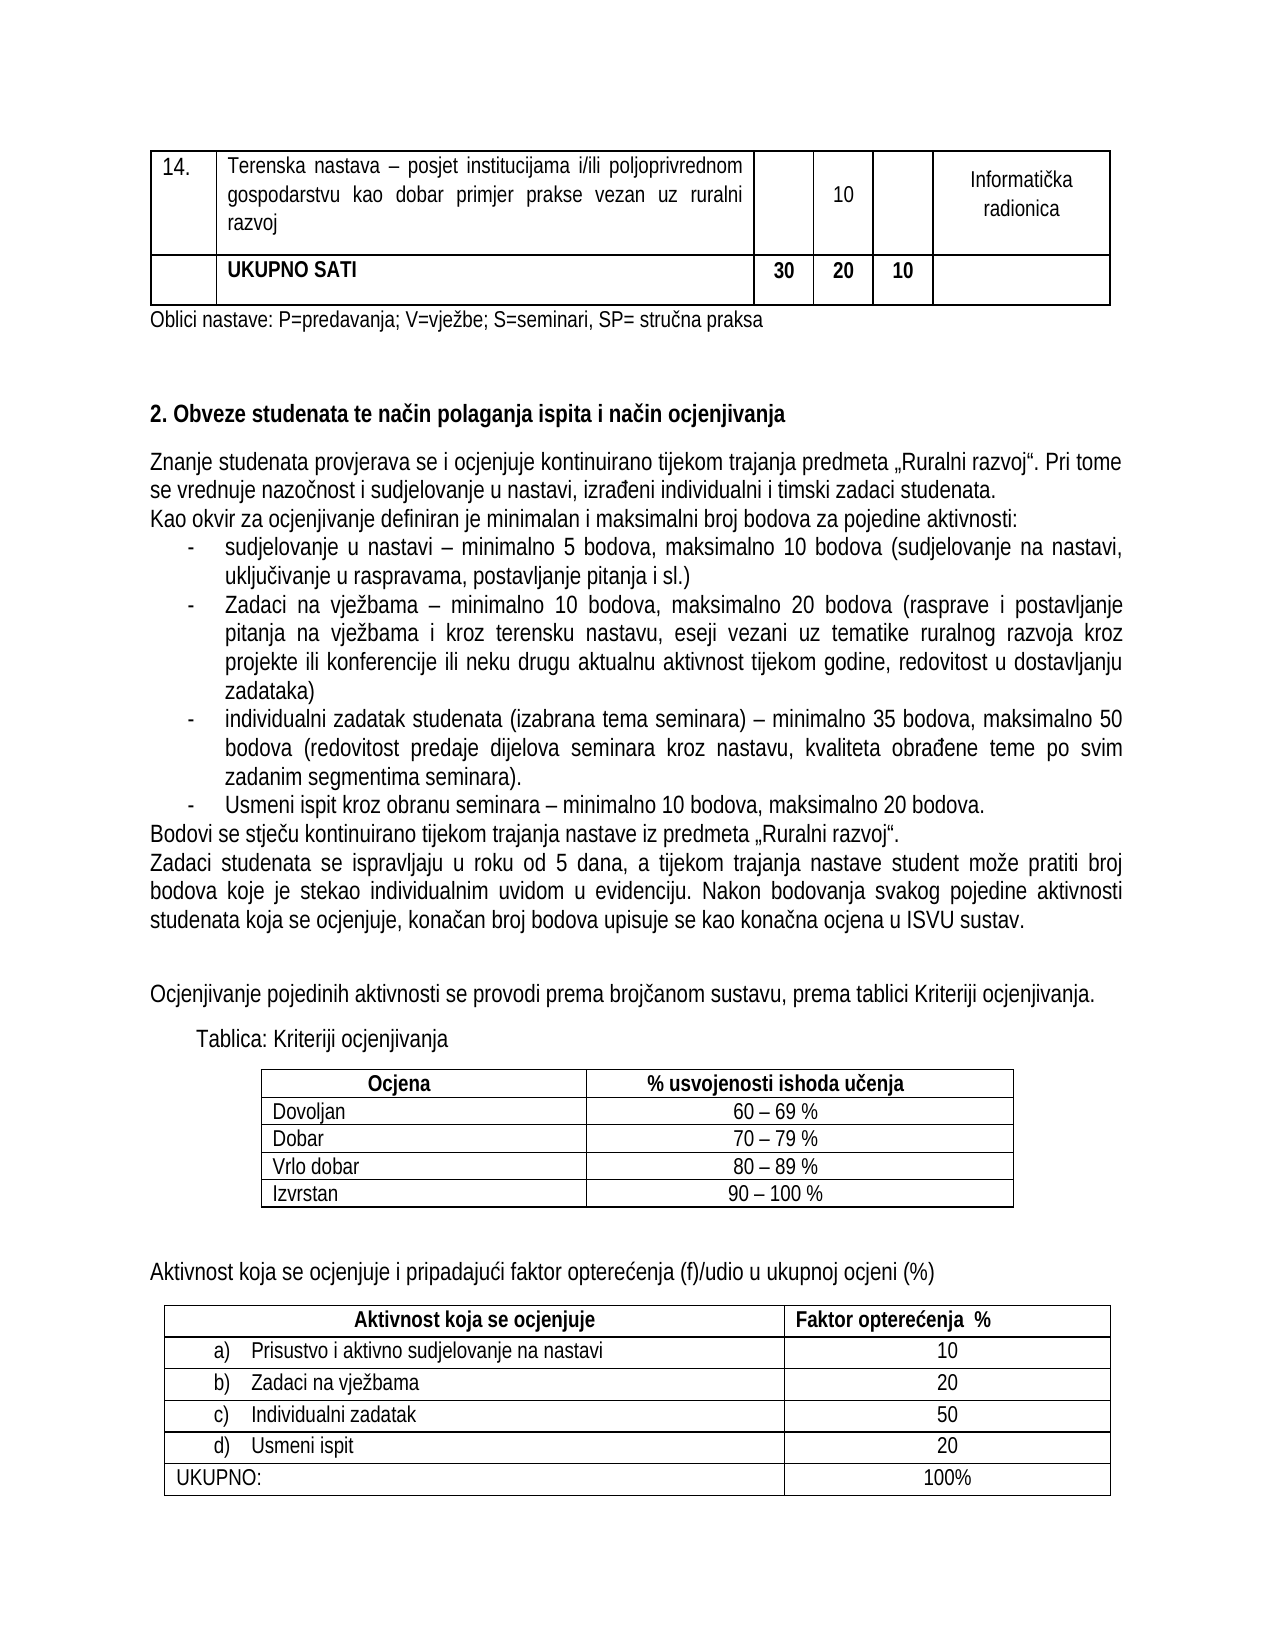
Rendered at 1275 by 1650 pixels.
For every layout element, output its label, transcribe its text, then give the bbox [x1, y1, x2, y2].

table_cell Vrlo dobar [262, 1153, 586, 1179]
text Kao okvir za ocjenjivanje definiran je minimalan i maksimalni broj bodova za pojedine aktivnosti: [150, 504, 1125, 532]
table_cell Prisustvo i aktivno sudjelovanje na nastavi [165, 1338, 784, 1368]
table_cell [755, 152, 813, 254]
table_cell Terenska nastava – posjet institucijama i/ili poljoprivrednom gospodarstvu kao dobar primjer prakse vezan uz ruralni razvoj [217, 152, 753, 254]
text Zadaci studenata se ispravljaju u roku od 5 dana, a tijekom trajanja nastave student može pratiti broj bodova koje je stekao individualnim uvidom u evidenciju. Nakon bodovanja svakog pojedine aktivnosti studenata koja se ocjenjuje, konačan broj bodova upisuje se kao konačna ocjena u ISVU sustav. [150, 847, 1125, 933]
text Ocjenjivanje pojedinih aktivnosti se provodi prema brojčanom sustavu, prema tablici Kriteriji ocjenjivanja. [150, 979, 1125, 1007]
table_cell 20 [785, 1369, 1110, 1400]
list Zadaci na vježbama – minimalno 10 bodova, maksimalno 20 bodova (rasprave i postavljanje pitanja na vježbama i kroz terensku nastavu, eseji vezani uz tematike ruralnog razvoja kroz projekte ili konferencije ili neku drugu aktualnu aktivnost tijekom godine, redovitost u dostavljanju zadataka) [187, 590, 1125, 704]
table_cell 30 [755, 256, 813, 304]
table_cell 90 – 100 % [587, 1180, 1013, 1206]
table_cell 20 [785, 1433, 1110, 1463]
list Usmeni ispit kroz obranu seminara – minimalno 10 bodova, maksimalno 20 bodova. [187, 790, 1125, 819]
table_cell 10 [874, 256, 932, 304]
table_cell [874, 152, 932, 254]
table_cell 10 [785, 1338, 1110, 1368]
table_cell 60 – 69 % [587, 1098, 1013, 1124]
text Oblici nastave: P=predavanja; V=vježbe; S=seminari, SP= stručna praksa [150, 306, 1127, 332]
table_cell UKUPNO SATI [217, 256, 753, 304]
table_cell 14. [152, 152, 216, 254]
text Bodovi se stječu kontinuirano tijekom trajanja nastave iz predmeta „Ruralni razvoj“. [150, 819, 1125, 847]
text Znanje studenata provjerava se i ocjenjuje kontinuirano tijekom trajanja predmeta „Ruralni razvoj“. Pri tome se vrednuje nazočnost i sudjelovanje u nastavi, izrađeni individualni i timski zadaci studenata. [150, 446, 1125, 504]
table_cell 100% [785, 1464, 1110, 1495]
list individualni zadatak studenata (izabrana tema seminara) – minimalno 35 bodova, maksimalno 50 bodova (redovitost predaje dijelova seminara kroz nastavu, kvaliteta obrađene teme po svim zadanim segmentima seminara). [187, 704, 1125, 790]
table_cell Informatička radionica [934, 152, 1109, 254]
table_header % usvojenosti ishoda učenja [587, 1070, 1013, 1097]
table_cell [934, 256, 1109, 304]
text 2. Obveze studenata te način polaganja ispita i način ocjenjivanja [150, 399, 1127, 427]
table_cell Dovoljan [262, 1098, 586, 1124]
table_header Aktivnost koja se ocjenjuje [165, 1306, 784, 1336]
table_cell Individualni zadatak [165, 1401, 784, 1431]
table_cell [152, 256, 216, 304]
table_header Faktor opterećenja % [785, 1306, 1110, 1336]
text Aktivnost koja se ocjenjuje i pripadajući faktor opterećenja (f)/udio u ukupnoj ocjeni (%) [150, 1257, 1125, 1286]
table_cell Usmeni ispit [165, 1433, 784, 1463]
table_cell 80 – 89 % [587, 1153, 1013, 1179]
text Tablica: Kriteriji ocjenjivanja [150, 1024, 1075, 1053]
table_cell 50 [785, 1401, 1110, 1431]
table_cell Izvrstan [262, 1180, 586, 1206]
table_header Ocjena [262, 1070, 586, 1097]
table_cell UKUPNO: [165, 1464, 784, 1495]
table_cell Zadaci na vježbama [165, 1369, 784, 1400]
table_cell 20 [814, 256, 872, 304]
list sudjelovanje u nastavi – minimalno 5 bodova, maksimalno 10 bodova (sudjelovanje na nastavi, uključivanje u raspravama, postavljanje pitanja i sl.) [187, 532, 1125, 590]
table_cell Dobar [262, 1125, 586, 1152]
table_cell 10 [814, 152, 872, 254]
table_cell 70 – 79 % [587, 1125, 1013, 1152]
